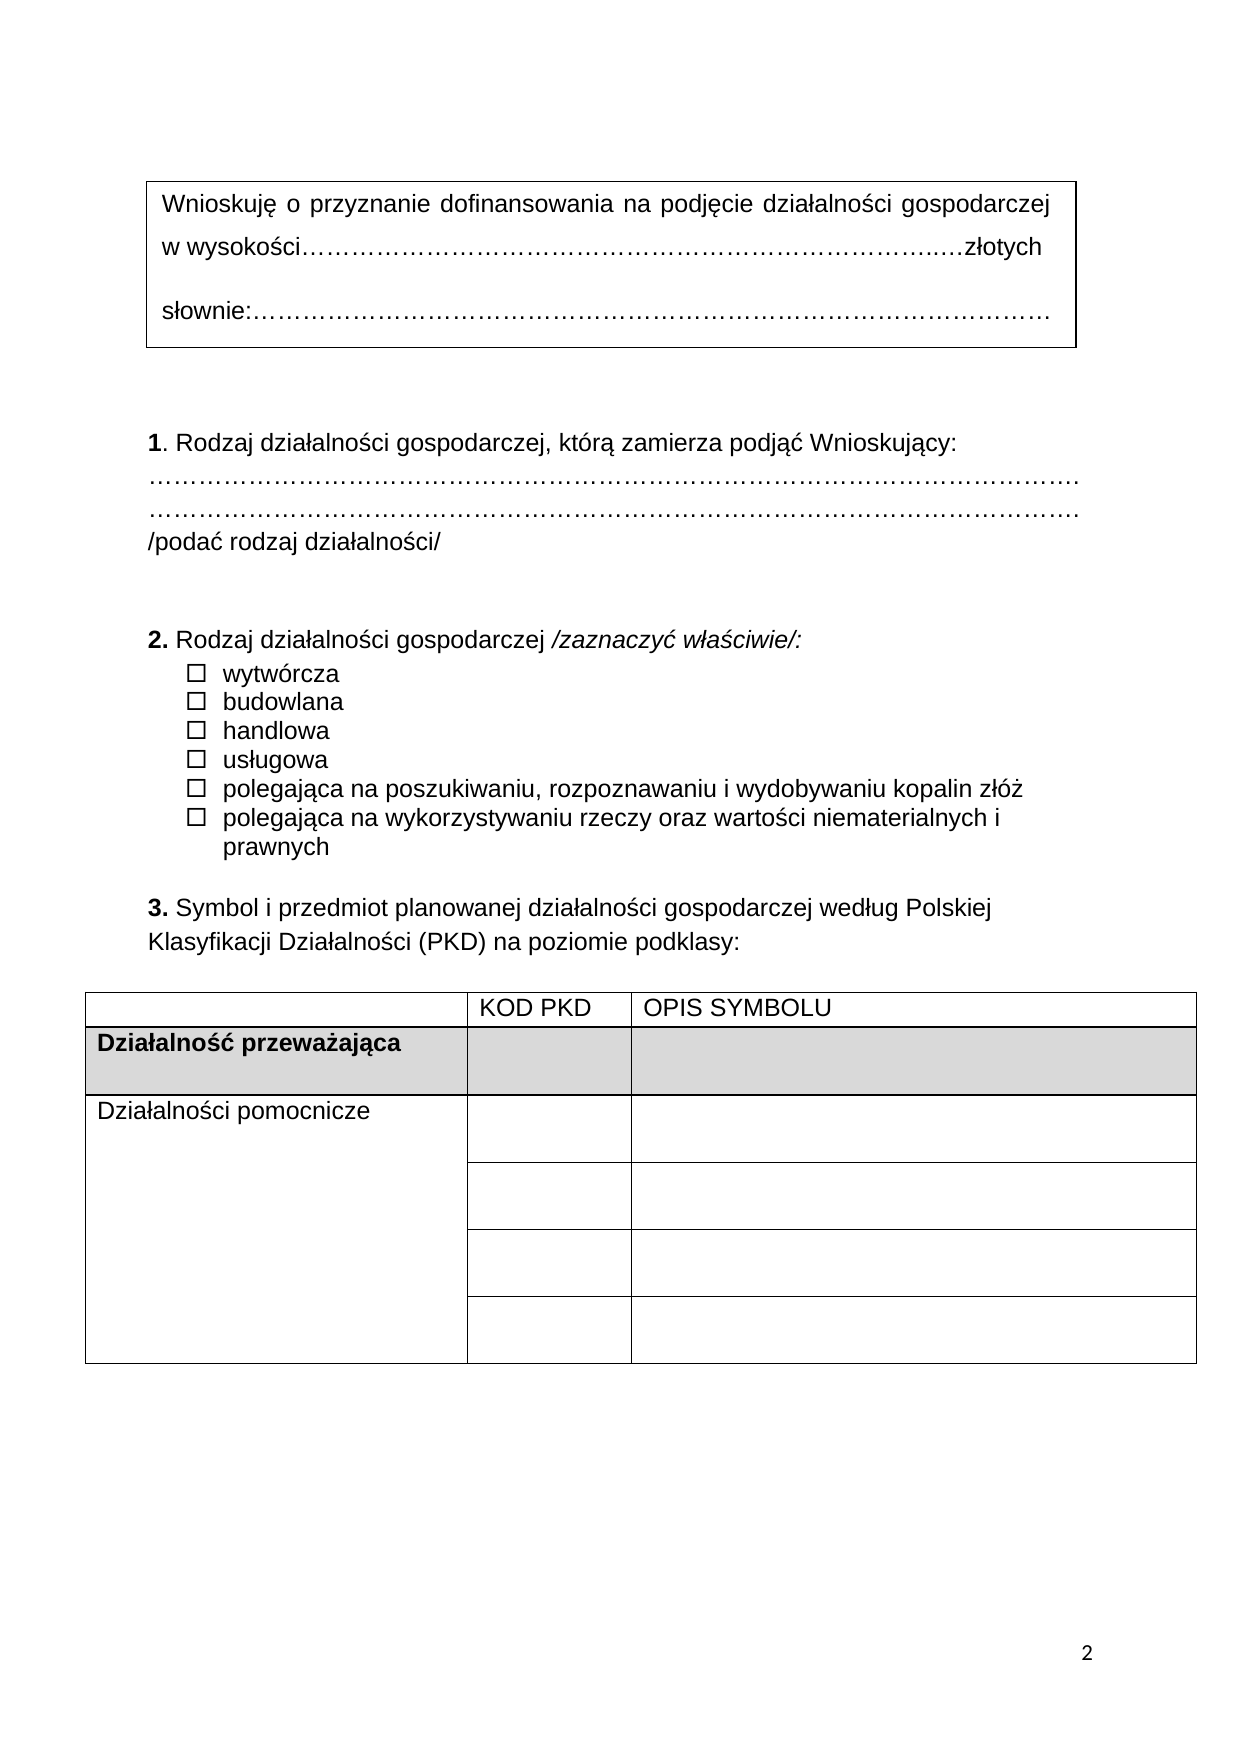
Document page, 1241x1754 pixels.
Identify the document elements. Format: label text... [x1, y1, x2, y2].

table_header [632, 1096, 1196, 1162]
text 3. Symbol i przedmiot planowanej działalności gospodarczej według Polskiej Klasyfikacji Działalności (PKD) na poziomie podklasy: [148, 893, 1093, 987]
table_header [86, 993, 467, 1026]
table_header [468, 1096, 631, 1162]
table_header Działalność przeważająca [86, 1028, 467, 1094]
list wytwórcza [185, 658, 1093, 687]
list handlowa [185, 716, 1093, 745]
text 1. Rodzaj działalności gospodarczej, którą zamierza podjąć Wnioskujący: [148, 428, 1093, 457]
text …………………………………………………………………………………………………. [148, 494, 1093, 523]
table_header KOD PKD [468, 993, 631, 1026]
table_cell [468, 1297, 631, 1363]
table_cell [632, 1297, 1196, 1363]
list budowlana [185, 687, 1093, 716]
table_cell [468, 1163, 631, 1229]
text /podać rodzaj działalności/ [148, 527, 1093, 588]
table_header [468, 1028, 631, 1094]
list polegająca na wykorzystywaniu rzeczy oraz wartości niematerialnych i prawnych [185, 803, 1093, 860]
table_header OPIS SYMBOLU [632, 993, 1196, 1026]
table_cell [468, 1230, 631, 1296]
table_header Działalności pomocnicze [86, 1096, 467, 1363]
table_cell [632, 1163, 1196, 1229]
list polegająca na poszukiwaniu, rozpoznawaniu i wydobywaniu kopalin złóż [185, 774, 1093, 803]
table_header [632, 1028, 1196, 1094]
text 2. Rodzaj działalności gospodarczej /zaznaczyć właściwie/: [148, 626, 1093, 654]
table_cell [632, 1230, 1196, 1296]
list usługowa [185, 745, 1093, 774]
text …………………………………………………………………………………………………. [148, 461, 1093, 490]
